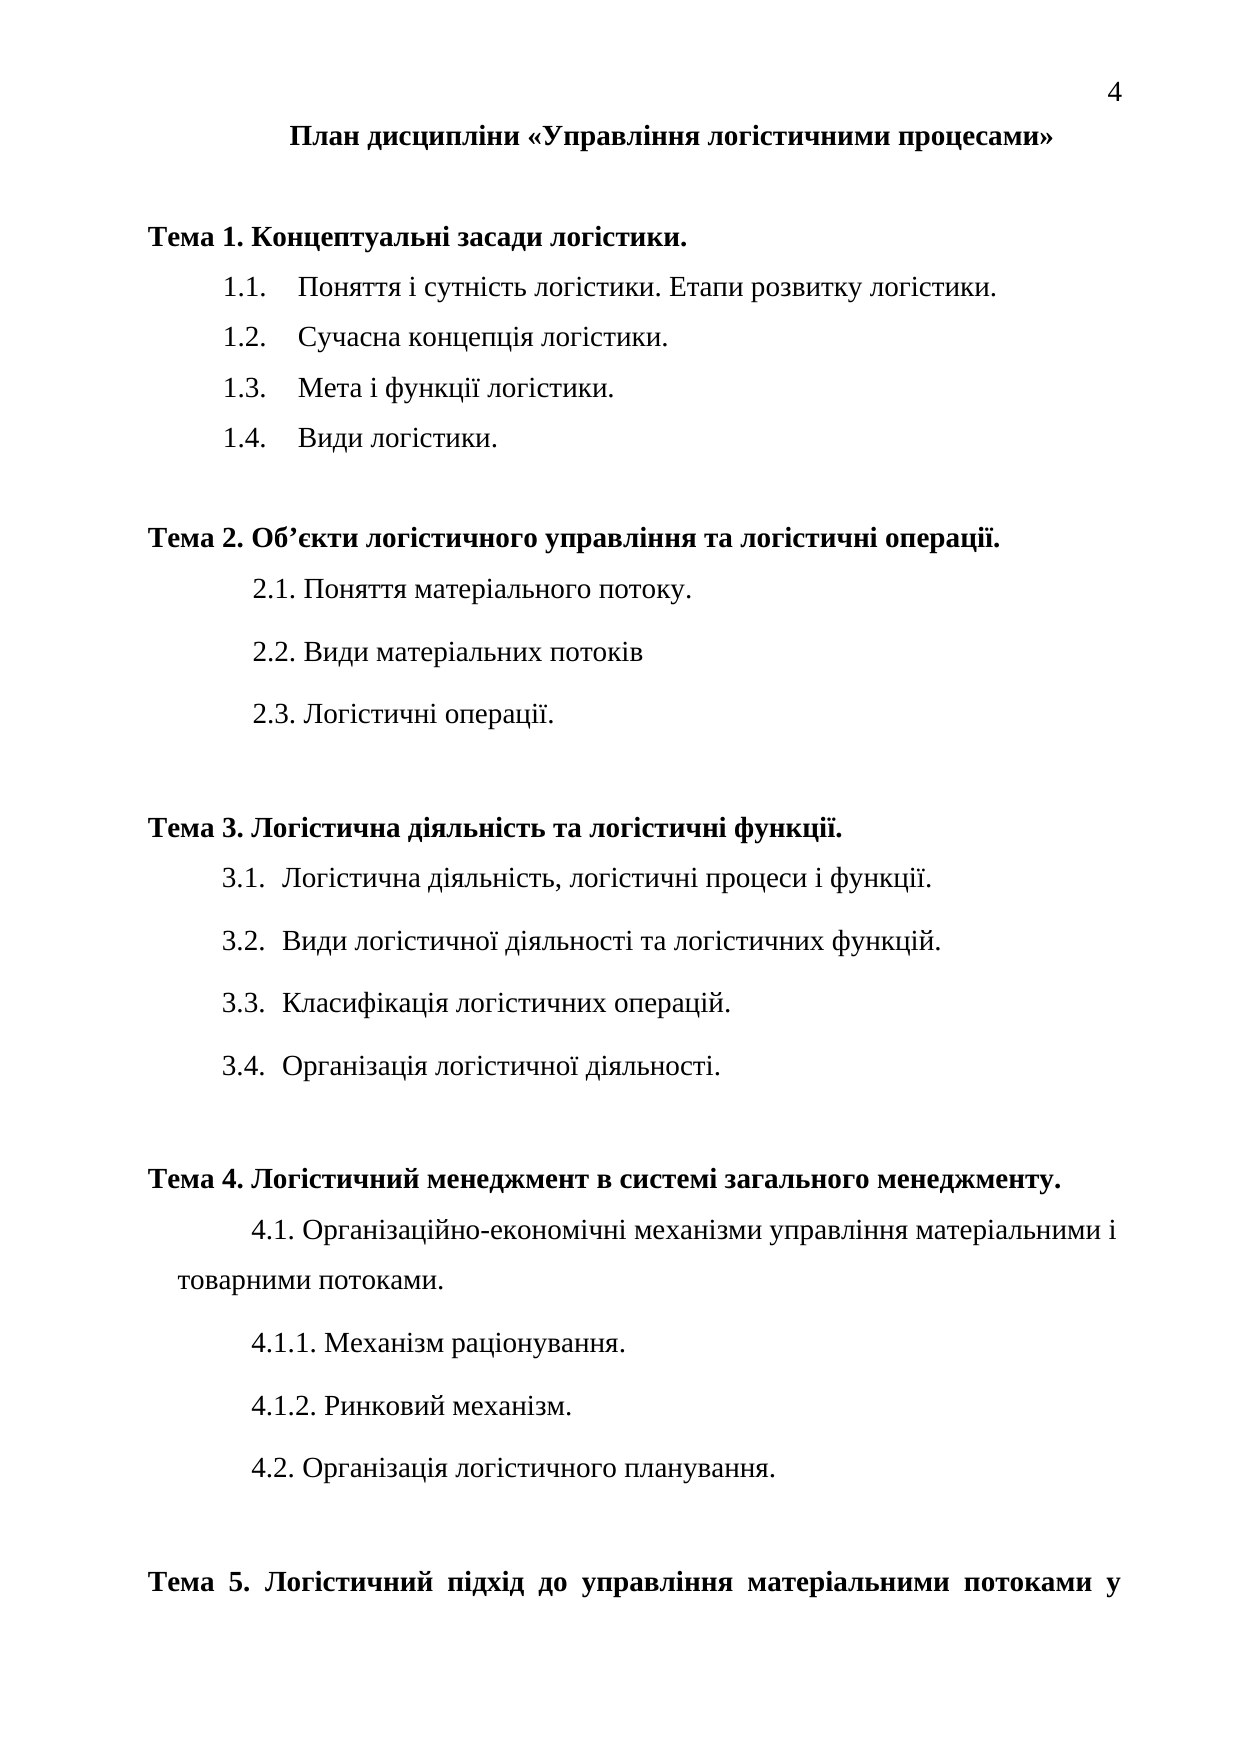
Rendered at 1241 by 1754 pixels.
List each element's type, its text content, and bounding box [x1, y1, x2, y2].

text Тема 2. Об’єкти логістичного управління та логістичні операції. [148, 521, 1122, 554]
list Логістична діяльність, логістичні процеси і функції. [148, 860, 1122, 893]
list Види логістичної діяльності та логістичних функцій. [148, 923, 1122, 956]
text Тема 4. Логістичний менеджмент в системі загального менеджменту. [148, 1162, 1122, 1195]
text Тема 3. Логістична діяльність та логістичні функції. [148, 810, 1122, 843]
list Класифікація логістичних операцій. [148, 986, 1122, 1019]
text 2.2. Види матеріальних потоків [177, 634, 1122, 667]
text План дисципліни «Управління логістичними процесами» [148, 118, 1122, 152]
list Організація логістичної діяльності. [148, 1048, 1122, 1082]
list Мета і функції логістики. [223, 370, 1122, 403]
text 4.1.2. Ринковий механізм. [177, 1388, 1122, 1421]
text 4.1. Організаційно-економічні механізми управління матеріальними і товарними потоками. [177, 1212, 1122, 1296]
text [148, 1564, 1122, 1597]
list Сучасна концепція логістики. [223, 319, 1122, 353]
text 4.1.1. Механізм раціонування. [177, 1325, 1122, 1358]
list Поняття і сутність логістики. Етапи розвитку логістики. [223, 269, 1122, 303]
text 4.2. Організація логістичного планування. [177, 1451, 1122, 1484]
text 2.3. Логістичні операції. [177, 697, 1122, 730]
list Види логістики. [223, 420, 1122, 453]
text Тема 1. Концептуальні засади логістики. [148, 219, 1122, 252]
text 2.1. Поняття матеріального потоку. [177, 571, 1122, 604]
